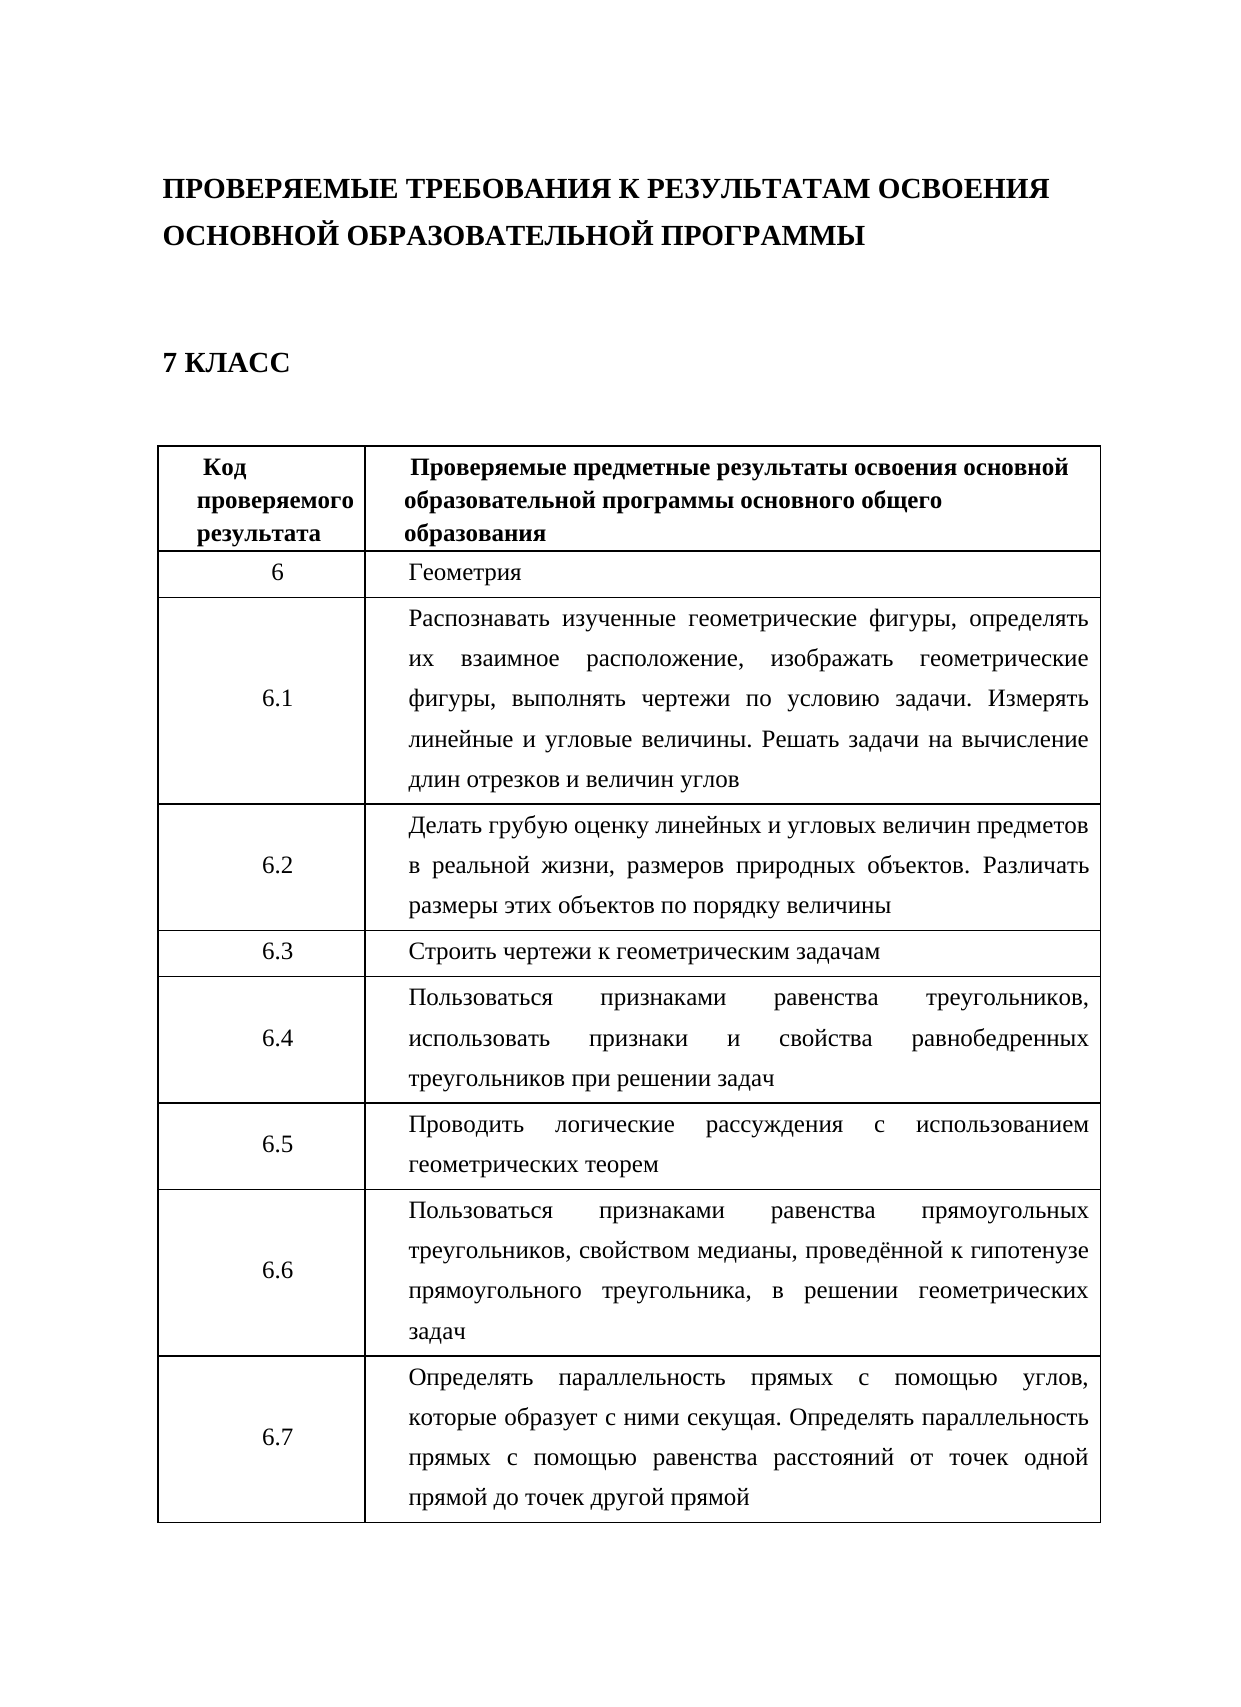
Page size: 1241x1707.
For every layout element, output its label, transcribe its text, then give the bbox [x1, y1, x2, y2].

text ПРОВЕРЯЕМЫЕ ТРЕБОВАНИЯ К РЕЗУЛЬТАТАМ ОСВОЕНИЯ ОСНОВНОЙ ОБРАЗОВАТЕЛЬНОЙ ПРОГРАММЫ [162, 171, 1090, 251]
table_header Проверяемые предметные результаты освоения основной образовательной программы основного общего образования [366, 447, 1100, 550]
table_cell 6.3 [159, 931, 364, 976]
table_cell 6.7 [159, 1357, 364, 1522]
table_cell 6.6 [159, 1190, 364, 1355]
table_cell 6.1 [159, 598, 364, 803]
text 7 КЛАСС [162, 345, 1090, 379]
table_cell 6.5 [159, 1104, 364, 1188]
table_cell Пользоваться признаками равенства прямоугольных треугольников, свойством медианы, проведённой к гипотенузе прямоугольного треугольника, в решении геометрических задач [366, 1190, 1100, 1355]
table_cell Делать грубую оценку линейных и угловых величин предметов в реальной жизни, размеров природных объектов. Различать размеры этих объектов по порядку величины [366, 805, 1100, 930]
table_cell Геометрия [366, 552, 1100, 596]
table_header Код проверяемого результата [159, 447, 364, 550]
table_cell Строить чертежи к геометрическим задачам [366, 931, 1100, 976]
table_cell 6 [159, 552, 364, 596]
table_cell Распознавать изученные геометрические фигуры, определять их взаимное расположение, изображать геометрические фигуры, выполнять чертежи по условию задачи. Измерять линейные и угловые величины. Решать задачи на вычисление длин отрезков и величин углов [366, 598, 1100, 803]
table_cell Пользоваться признаками равенства треугольников, использовать признаки и свойства равнобедренных треугольников при решении задач [366, 977, 1100, 1102]
table_cell Проводить логические рассуждения с использованием геометрических теорем [366, 1104, 1100, 1188]
table_cell 6.2 [159, 805, 364, 930]
table_cell Определять параллельность прямых с помощью углов, которые образует с ними секущая. Определять параллельность прямых с помощью равенства расстояний от точек одной прямой до точек другой прямой [366, 1357, 1100, 1522]
table_cell 6.4 [159, 977, 364, 1102]
